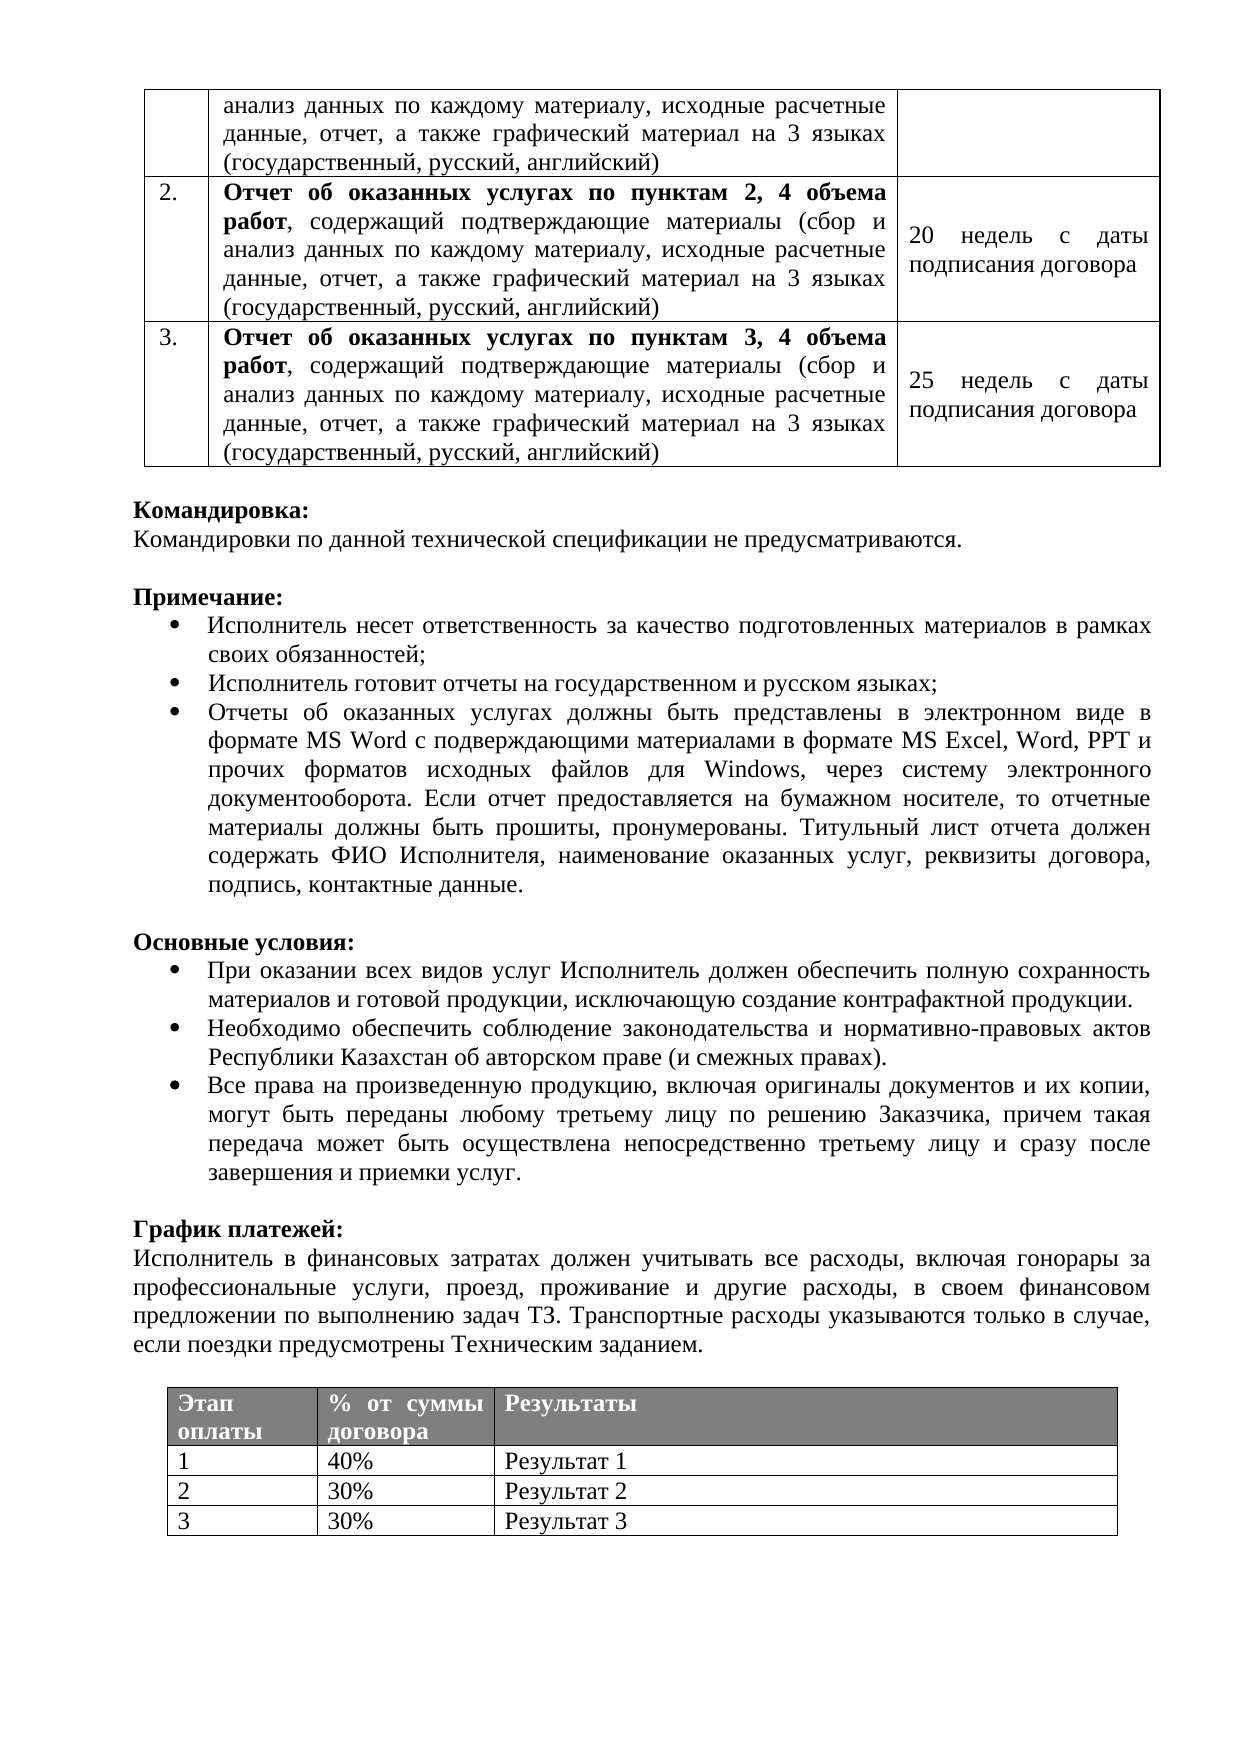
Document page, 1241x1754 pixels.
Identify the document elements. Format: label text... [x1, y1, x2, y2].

text Основные условия: [133, 927, 1152, 955]
list Отчеты об оказанных услугах должны быть представлены в электронном виде в формате MS Word с подверждающими материалами в формате MS Excel, Word, PPT и прочих форматов исходных файлов для Windows, через систему электронного документооборота. Если отчет предоставляется на бумажном носителе, то отчетные материалы должны быть прошиты, пронумерованы. Титульный лист отчета должен содержать ФИО Исполнителя, наименование оказанных услуг, реквизиты договора, подпись, контактные данные. [170, 697, 1152, 898]
list Все права на произведенную продукцию, включая оригиналы документов и их копии, могут быть переданы любому третьему лицу по решению Заказчика, причем такая передача может быть осуществлена непосредственно третьему лицу и сразу после завершения и приемки услуг. [170, 1070, 1152, 1185]
text Примечание: [133, 582, 1152, 610]
text Командировки по данной технической спецификации не предусматриваются. [133, 524, 1152, 553]
table_cell 2 [168, 1476, 317, 1505]
table_cell Результат 3 [495, 1506, 1117, 1534]
table_header Этап оплаты [168, 1388, 317, 1445]
list Исполнитель несет ответственность за качество подготовленных материалов в рамках своих обязанностей; [170, 610, 1152, 668]
text Командировка: [133, 495, 1152, 524]
text Исполнитель в финансовых затратах должен учитывать все расходы, включая гонорары за профессиональные услуги, проезд, проживание и другие расходы, в своем финансовом предложении по выполнению задач ТЗ. Транспортные расходы указываются только в случае, если поездки предусмотрены Техническим заданием. [133, 1243, 1152, 1358]
table_cell [145, 90, 208, 176]
table_header Результаты [495, 1388, 1117, 1445]
table_header % от суммы договора [318, 1388, 494, 1445]
table_cell 1 [168, 1446, 317, 1475]
text График платежей: [133, 1214, 1152, 1243]
table_cell 30% [318, 1506, 494, 1534]
table_cell 25 недель с даты подписания договора [898, 322, 1159, 466]
table_cell 20 недель с даты подписания договора [898, 177, 1159, 321]
table_cell 40% [318, 1446, 494, 1475]
table_cell [145, 322, 208, 466]
table_cell Отчет об оказанных услугах по пунктам 3, 4 объема работ, содержащий подтверждающие материалы (сбор и анализ данных по каждому материалу, исходные расчетные данные, отчет, а также графический материал на 3 языках (государственный, русский, английский) [209, 322, 897, 466]
table_cell Результат 2 [495, 1476, 1117, 1505]
list При оказании всех видов услуг Исполнитель должен обеспечить полную сохранность материалов и готовой продукции, исключающую создание контрафактной продукции. [170, 955, 1152, 1013]
table_cell 3 [168, 1506, 317, 1534]
list Исполнитель готовит отчеты на государственном и русском языках; [170, 668, 1152, 697]
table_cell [209, 90, 897, 176]
table_cell Результат 1 [495, 1446, 1117, 1475]
list Необходимо обеспечить соблюдение законодательства и нормативно-правовых актов Республики Казахстан об авторском праве (и смежных правах). [170, 1013, 1152, 1070]
table_cell Отчет об оказанных услугах по пунктам 2, 4 объема работ, содержащий подтверждающие материалы (сбор и анализ данных по каждому материалу, исходные расчетные данные, отчет, а также графический материал на 3 языках (государственный, русский, английский) [209, 177, 897, 321]
table_cell [145, 177, 208, 321]
table_cell 30% [318, 1476, 494, 1505]
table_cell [898, 90, 1159, 176]
